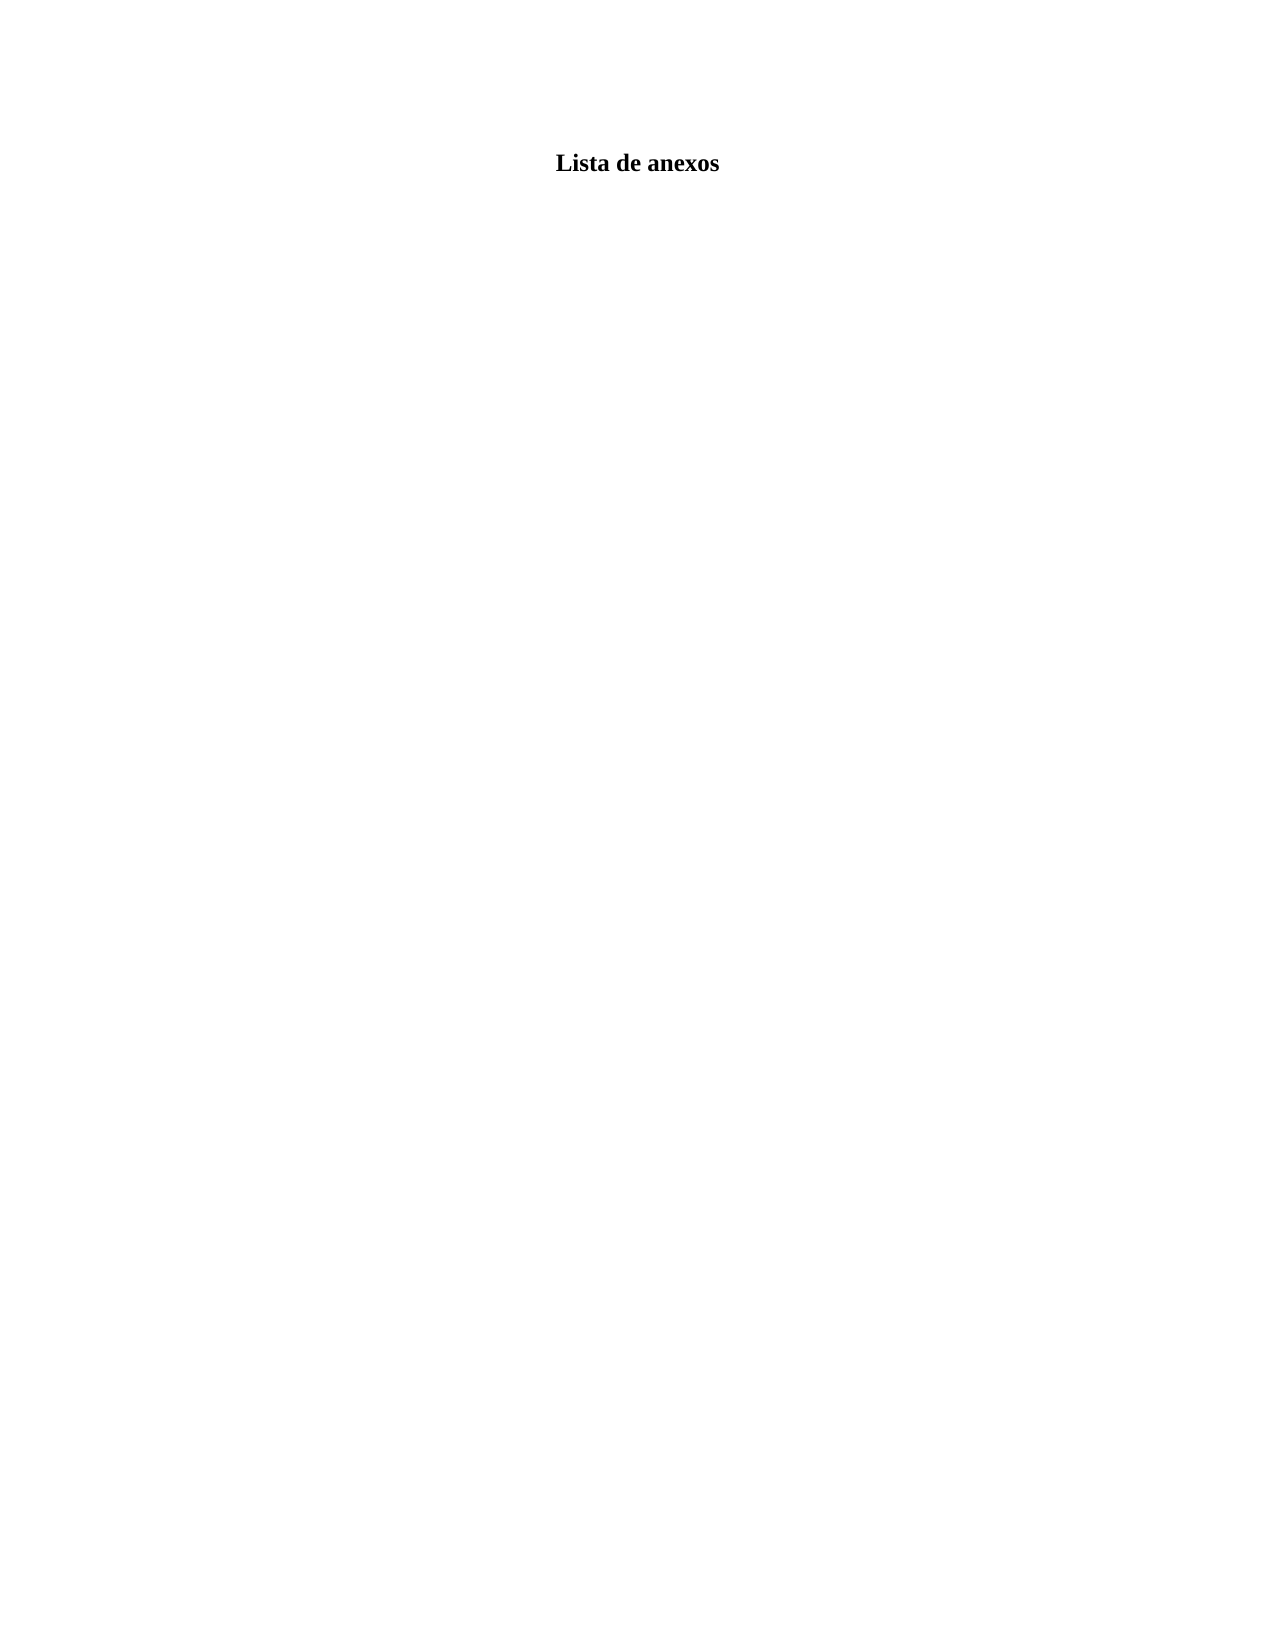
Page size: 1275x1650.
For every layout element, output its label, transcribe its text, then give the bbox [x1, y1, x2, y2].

text Lista de anexos [177, 148, 1098, 176]
